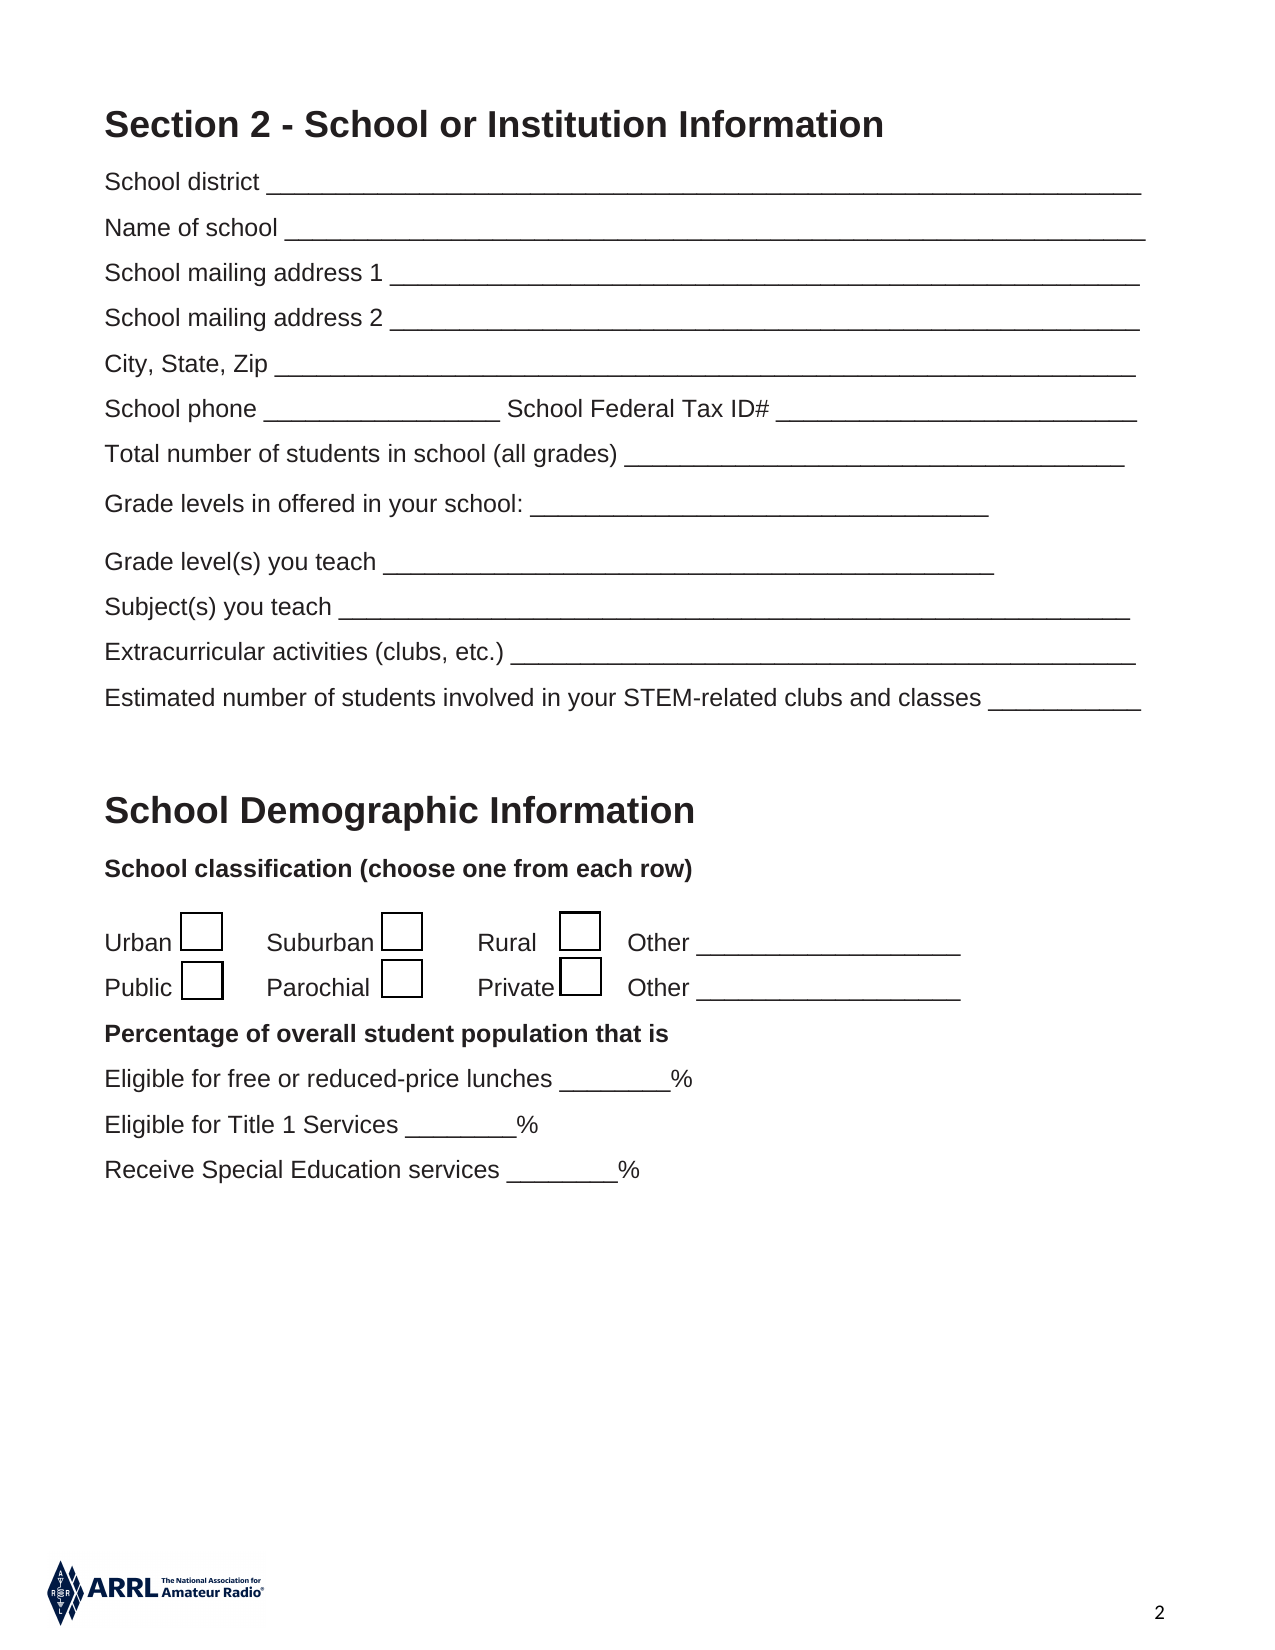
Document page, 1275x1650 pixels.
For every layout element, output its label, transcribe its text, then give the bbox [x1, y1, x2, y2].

text Subject(s) you teach _________________________________________________________ [104, 592, 1164, 621]
text Grade level(s) you teach ____________________________________________ [104, 547, 1164, 575]
text School mailing address 1 ______________________________________________________ [104, 258, 1164, 287]
picture [47, 1551, 266, 1628]
text School district _______________________________________________________________ [104, 167, 1164, 196]
text City, State, Zip ______________________________________________________________ [104, 349, 1164, 377]
text Urban Suburban Rural Other ___________________ [104, 928, 1164, 957]
text School phone _________________ School Federal Tax ID# __________________________ [104, 394, 1164, 423]
text Name of school ______________________________________________________________ [104, 212, 1164, 241]
text Grade levels in offered in your school: _________________________________ [104, 489, 1164, 518]
text Eligible for Title 1 Services ________% [104, 1109, 1164, 1138]
text Public Parochial Private Other ___________________ [104, 973, 1164, 1002]
text Receive Special Education services ________% [104, 1155, 1164, 1184]
text School mailing address 2 ______________________________________________________ [104, 303, 1164, 332]
text School classification (choose one from each row) [104, 853, 1164, 882]
text Extracurricular activities (clubs, etc.) _____________________________________________ [104, 637, 1164, 666]
text Total number of students in school (all grades) ____________________________________ [104, 439, 1164, 468]
text Eligible for free or reduced-price lunches ________% [104, 1064, 1164, 1093]
text Percentage of overall student population that is [104, 1018, 1164, 1047]
text Section 2 - School or Institution Information [104, 102, 1164, 145]
text School Demographic Information [104, 789, 1164, 832]
text Estimated number of students involved in your STEM-related clubs and classes ___________ [104, 683, 1164, 712]
